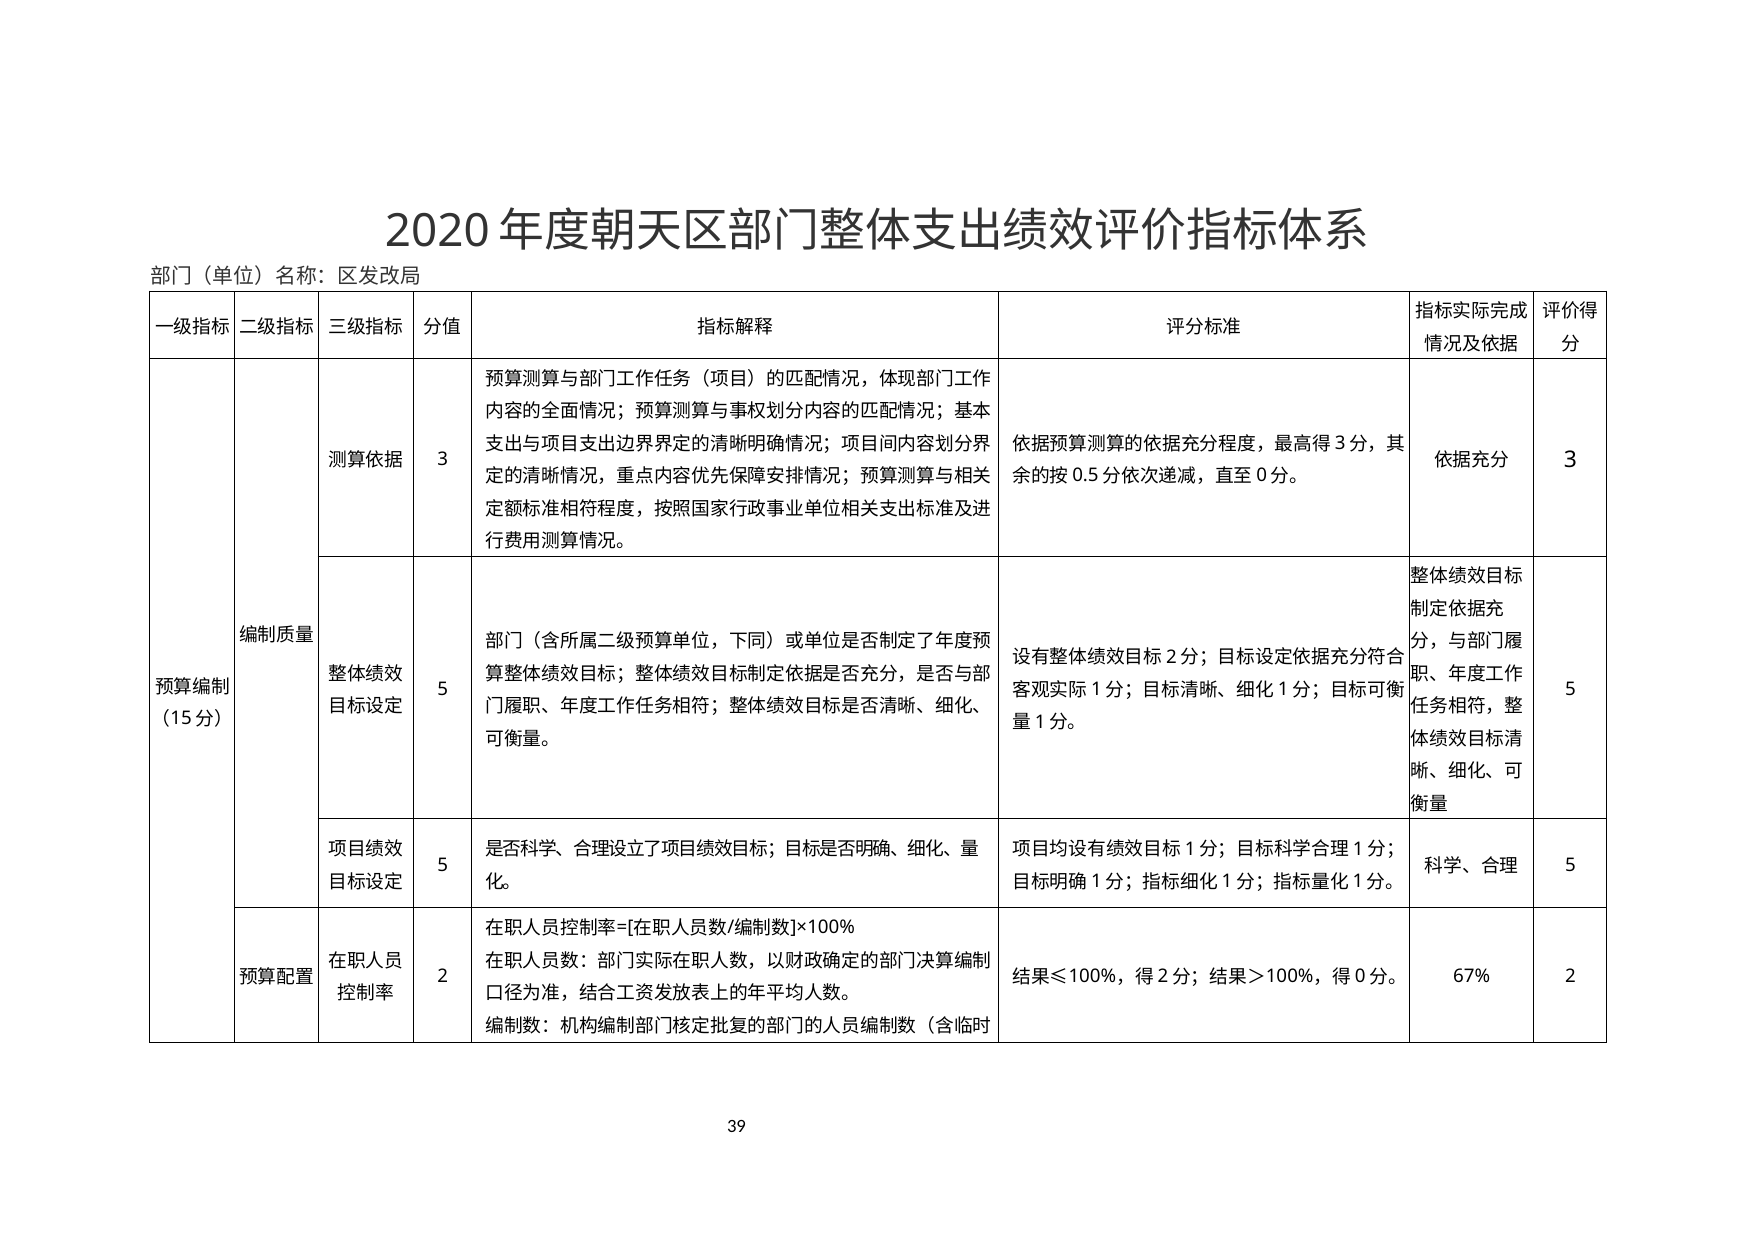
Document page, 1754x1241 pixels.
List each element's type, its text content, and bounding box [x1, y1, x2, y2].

table_header 评价得分 [1534, 292, 1606, 358]
table_cell 预算配置 [235, 908, 318, 1042]
table_header 三级指标 [319, 292, 413, 358]
table_header 指标解释 [472, 292, 998, 358]
table_cell 是否科学、合理设立了项目绩效目标；目标是否明确、细化、量化。 [472, 819, 998, 907]
table_cell 预算测算与部门工作任务（项目）的匹配情况，体现部门工作内容的全面情况；预算测算与事权划分内容的匹配情况；基本支出与项目支出边界界定的清晰明确情况；项目间内容划分界定的清晰情况，重点内容优先保障安排情况；预算测算与相关定额标准相符程度，按照国家行政事业单位相关支出标准及进行费用测算情况。 [472, 359, 998, 556]
table_cell 5 [414, 819, 471, 907]
table_cell 设有整体绩效目标2分；目标设定依据充分符合客观实际1分；目标清晰、细化1分；目标可衡量1分。 [999, 557, 1409, 818]
table_cell 依据充分 [1410, 359, 1533, 556]
table_cell 部门（含所属二级预算单位，下同）或单位是否制定了年度预算整体绩效目标；整体绩效目标制定依据是否充分，是否与部门履职、年度工作任务相符；整体绩效目标是否清晰、细化、可衡量。 [472, 557, 998, 818]
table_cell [472, 908, 998, 1042]
table_cell 5 [414, 557, 471, 818]
table_cell 项目均设有绩效目标1分；目标科学合理1分；目标明确1分；指标细化1分；指标量化1分。 [999, 819, 1409, 907]
table_cell 项目绩效目标设定 [319, 819, 413, 907]
table_cell 依据预算测算的依据充分程度，最高得3分，其余的按0.5分依次递减，直至0分。 [999, 359, 1409, 556]
table_cell 整体绩效目标制定依据充分，与部门履职、年度工作任务相符，整体绩效目标清晰、细化、可衡量 [1410, 557, 1533, 818]
table_cell 3 [414, 359, 471, 556]
table_cell 预算编制（15分） [150, 359, 234, 1042]
table_header 评分标准 [999, 292, 1409, 358]
table_cell 5 [1534, 557, 1606, 818]
table_cell 整体绩效目标设定 [319, 557, 413, 818]
table_cell 测算依据 [319, 359, 413, 556]
table_header 分值 [414, 292, 471, 358]
table_cell 科学、合理 [1410, 819, 1533, 907]
table_header 二级指标 [235, 292, 318, 358]
table_header 指标实际完成情况及依据 [1410, 292, 1533, 358]
table_cell 编制质量 [235, 359, 318, 907]
table_cell 5 [1534, 819, 1606, 907]
table_cell 结果≤100%，得2分；结果＞100%，得0分。 [999, 908, 1409, 1042]
text 部门（单位）名称：区发改局 [150, 258, 1604, 291]
table_cell 67% [1410, 908, 1533, 1042]
table_cell 在职人员控制率 [319, 908, 413, 1042]
table_cell 2 [1534, 908, 1606, 1042]
table_cell 2 [414, 908, 471, 1042]
text 2020年度朝天区部门整体支出绩效评价指标体系 [150, 198, 1604, 258]
table_cell 3 [1534, 359, 1606, 556]
table_header 一级指标 [150, 292, 234, 358]
